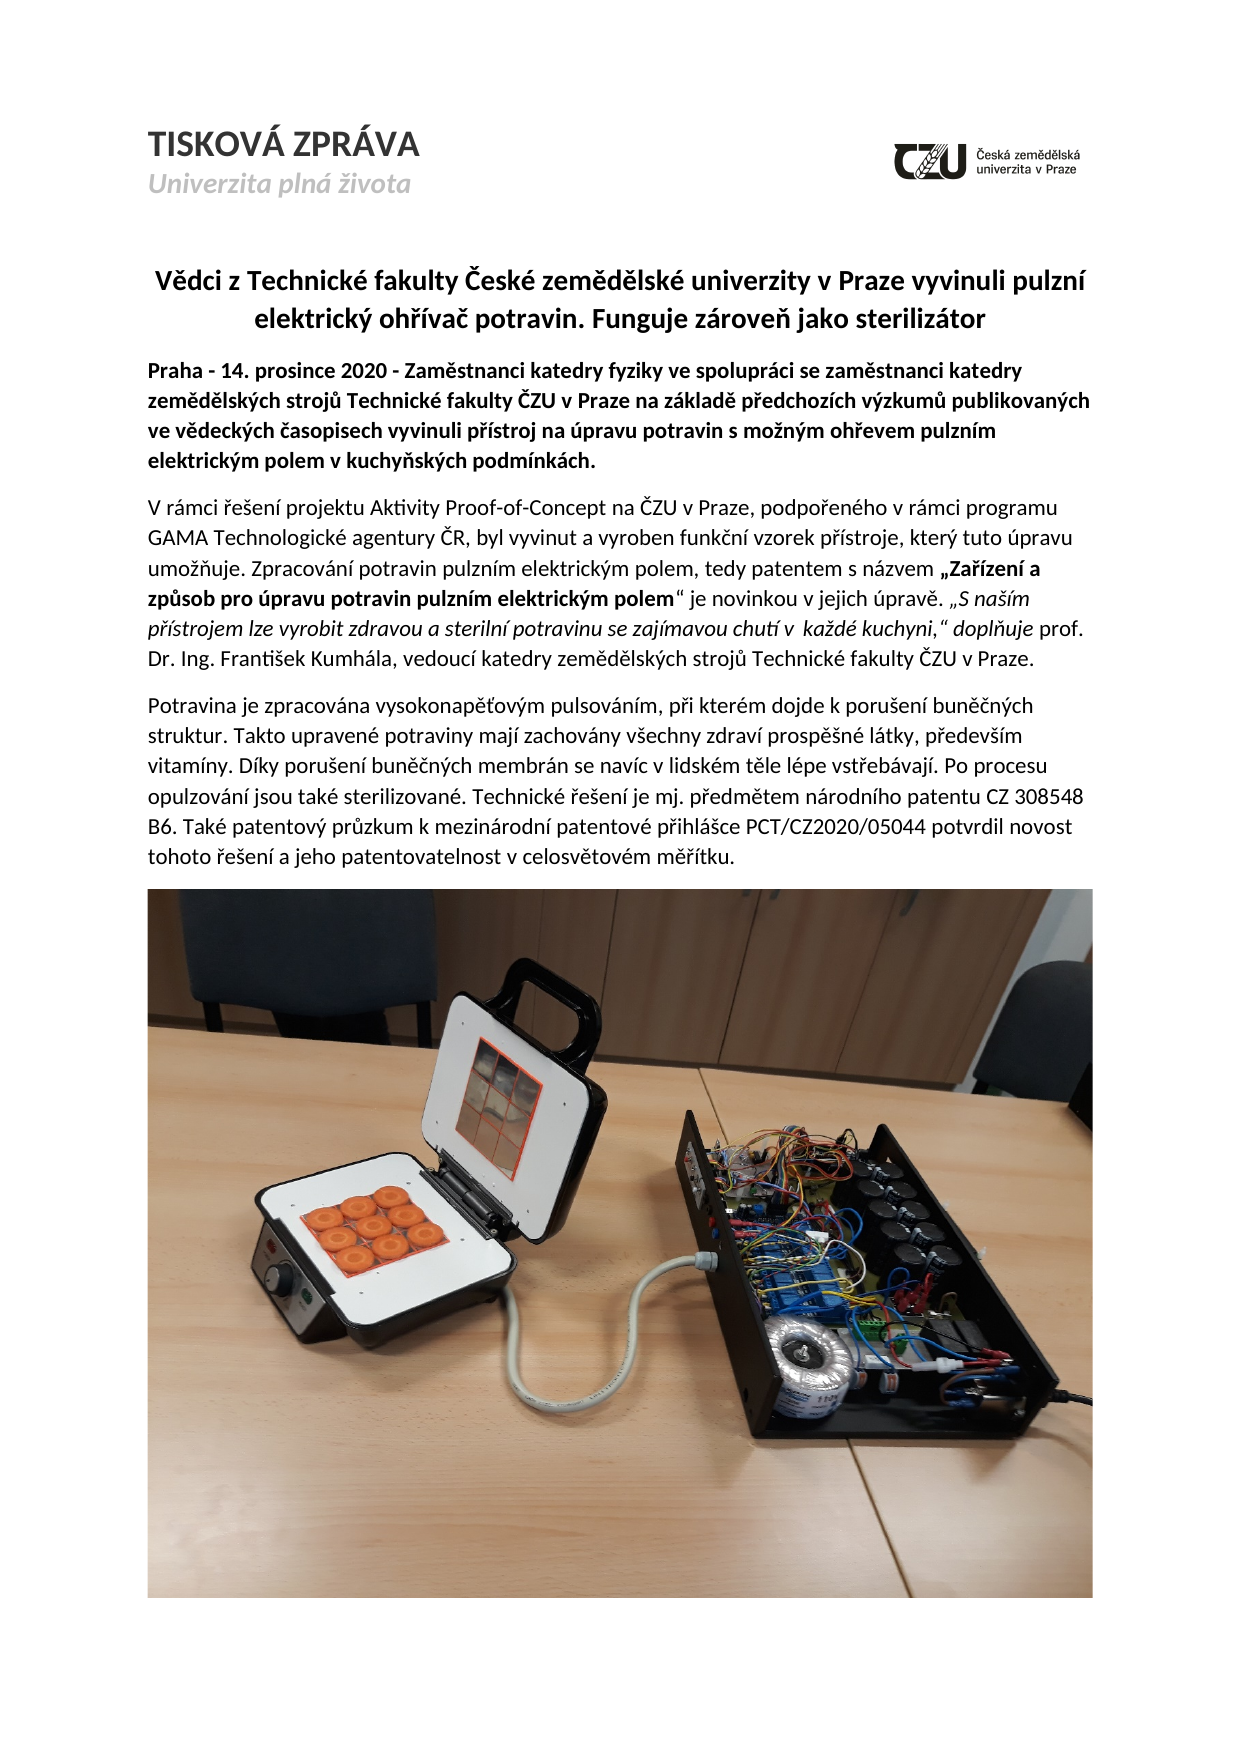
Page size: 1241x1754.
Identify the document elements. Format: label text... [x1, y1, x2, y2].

text V rámci řešení projektu Aktivity Proof-of-Concept na ČZU v Praze, podpořeného v rámci programu GAMA Technologické agentury ČR, byl vyvinut a vyroben funkční vzorek přístroje, který tuto úpravu umožňuje. Zpracování potravin pulzním elektrickým polem, tedy patentem s názvem „Zařízení a způsob pro úpravu potravin pulzním elektrickým polem“ je novinkou v jejich úpravě. „S naším přístrojem lze vyrobit zdravou a sterilní potravinu se zajímavou chutí v každé kuchyni,“ doplňuje prof. Dr. Ing. František Kumhála, vedoucí katedry zemědělských strojů Technické fakulty ČZU v Praze. [148, 493, 1092, 672]
text Vědci z Technické fakulty České zemědělské univerzity v Praze vyvinuli pulzní elektrický ohřívač potravin. Funguje zároveň jako sterilizátor [148, 262, 1092, 336]
text Praha - 14. prosince 2020 - Zaměstnanci katedry fyziky ve spolupráci se zaměstnanci katedry zemědělských strojů Technické fakulty ČZU v Praze na základě předchozích výzkumů publikovaných ve vědeckých časopisech vyvinuli přístroj na úpravu potravin s možným ohřevem pulzním elektrickým polem v kuchyňských podmínkách. [148, 356, 1092, 474]
picture [892, 134, 1083, 190]
text Potravina je zpracována vysokonapěťovým pulsováním, při kterém dojde k porušení buněčných struktur. Takto upravené potraviny mají zachovány všechny zdraví prospěšné látky, především vitamíny. Díky porušení buněčných membrán se navíc v lidském těle lépe vstřebávají. Po procesu opulzování jsou také sterilizované. Technické řešení je mj. předmětem národního patentu CZ 308548 B6. Také patentový průzkum k mezinárodní patentové přihlášce PCT/CZ2020/05044 potvrdil novost tohoto řešení a jeho patentovatelnost v celosvětovém měřítku. [148, 691, 1092, 870]
picture [147, 889, 1093, 1598]
